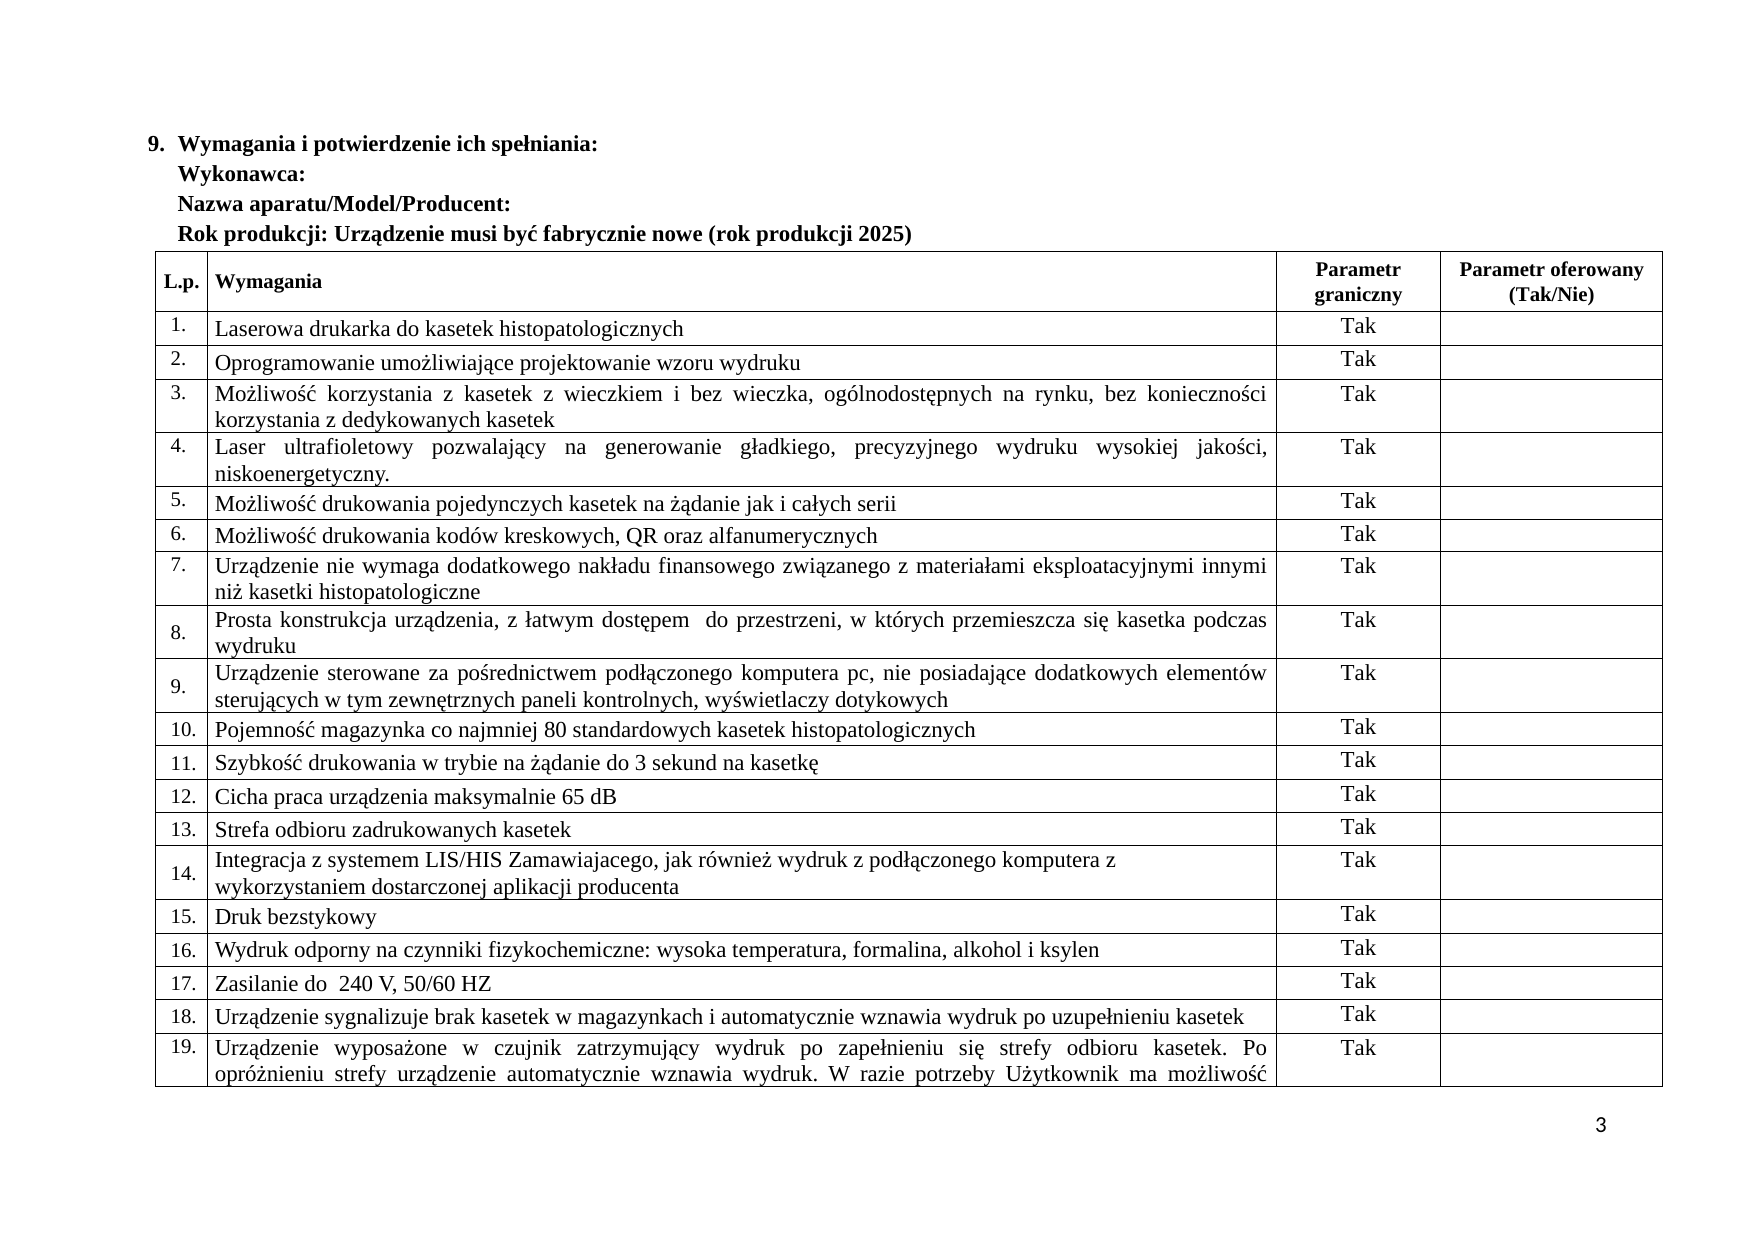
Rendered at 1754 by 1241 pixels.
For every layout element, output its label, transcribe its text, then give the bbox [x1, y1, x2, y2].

list Wykonawca: [177, 160, 1606, 186]
table_cell Laser ultrafioletowy pozwalający na generowanie gładkiego, precyzyjnego wydruku wysokiej jakości, niskoenergetyczny. [208, 433, 1276, 486]
table_cell Tak [1277, 606, 1440, 658]
table_cell [1441, 1034, 1662, 1086]
table_cell [1441, 780, 1662, 812]
table_header Wymagania [208, 252, 1276, 311]
list Nazwa aparatu/Model/Producent: [177, 190, 1606, 217]
table_cell Pojemność magazynka co najmniej 80 standardowych kasetek histopatologicznych [208, 713, 1276, 745]
table_cell [156, 606, 207, 658]
table_cell [1441, 312, 1662, 344]
table_cell Urządzenie sygnalizuje brak kasetek w magazynkach i automatycznie wznawia wydruk po uzupełnieniu kasetek [208, 1000, 1276, 1032]
table_cell Tak [1277, 380, 1440, 432]
table_cell [1441, 552, 1662, 604]
table_cell [156, 813, 207, 845]
table_header Parametr oferowany (Tak/Nie) [1441, 252, 1662, 311]
table_cell Tak [1277, 713, 1440, 745]
table_cell [1441, 659, 1662, 712]
table_cell Zasilanie do 240 V, 50/60 HZ [208, 967, 1276, 999]
table_cell [1441, 813, 1662, 845]
table_cell [1441, 433, 1662, 486]
table_cell [156, 746, 207, 779]
table_cell [1441, 900, 1662, 932]
table_cell Druk bezstykowy [208, 900, 1276, 932]
table_cell [1441, 487, 1662, 519]
table_cell [1441, 380, 1662, 432]
table_cell [156, 659, 207, 712]
table_cell [156, 846, 207, 899]
table_cell [1441, 934, 1662, 966]
table_cell [1441, 967, 1662, 999]
table_cell Możliwość drukowania pojedynczych kasetek na żądanie jak i całych serii [208, 487, 1276, 519]
table_cell Szybkość drukowania w trybie na żądanie do 3 sekund na kasetkę [208, 746, 1276, 779]
table_cell Tak [1277, 813, 1440, 845]
table_cell Wydruk odporny na czynniki fizykochemiczne: wysoka temperatura, formalina, alkohol i ksylen [208, 934, 1276, 966]
table_cell Laserowa drukarka do kasetek histopatologicznych [208, 312, 1276, 344]
table_cell [156, 900, 207, 932]
table_cell [1441, 846, 1662, 899]
table_cell Tak [1277, 487, 1440, 519]
table_cell Tak [1277, 934, 1440, 966]
table_cell [1441, 746, 1662, 779]
table_cell [1441, 346, 1662, 378]
table_cell Tak [1277, 780, 1440, 812]
table_cell Tak [1277, 520, 1440, 551]
table_cell [156, 552, 207, 604]
table_cell Cicha praca urządzenia maksymalnie 65 dB [208, 780, 1276, 812]
table_cell [156, 713, 207, 745]
table_cell [156, 433, 207, 486]
table_cell [1441, 520, 1662, 551]
table_cell [156, 346, 207, 378]
table_header Parametr graniczny [1277, 252, 1440, 311]
list Wymagania i potwierdzenie ich spełniania: [148, 130, 1606, 156]
table_cell Tak [1277, 900, 1440, 932]
table_cell Możliwość korzystania z kasetek z wieczkiem i bez wieczka, ogólnodostępnych na rynku, bez konieczności korzystania z dedykowanych kasetek [208, 380, 1276, 432]
table_cell [156, 312, 207, 344]
table_cell Urządzenie sterowane za pośrednictwem podłączonego komputera pc, nie posiadające dodatkowych elementów sterujących w tym zewnętrznych paneli kontrolnych, wyświetlaczy dotykowych [208, 659, 1276, 712]
table_cell [1441, 1000, 1662, 1032]
table_cell [156, 967, 207, 999]
table_cell Tak [1277, 1000, 1440, 1032]
table_cell Tak [1277, 312, 1440, 344]
table_cell Tak [1277, 846, 1440, 899]
table_cell [156, 487, 207, 519]
list Rok produkcji: Urządzenie musi być fabrycznie nowe (rok produkcji 2025) [177, 221, 1606, 247]
table_cell [1441, 713, 1662, 745]
table_cell Tak [1277, 552, 1440, 604]
table_cell [156, 780, 207, 812]
table_cell Oprogramowanie umożliwiające projektowanie wzoru wydruku [208, 346, 1276, 378]
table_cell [208, 1034, 1276, 1086]
table_header L.p. [156, 252, 207, 311]
table_cell [156, 1034, 207, 1086]
table_cell Tak [1277, 1034, 1440, 1086]
table_cell [156, 934, 207, 966]
table_cell Tak [1277, 346, 1440, 378]
table_cell Integracja z systemem LIS/HIS Zamawiajacego, jak również wydruk z podłączonego komputera z wykorzystaniem dostarczonej aplikacji producenta [208, 846, 1276, 899]
table_cell Tak [1277, 746, 1440, 779]
table_cell Tak [1277, 433, 1440, 486]
table_cell Możliwość drukowania kodów kreskowych, QR oraz alfanumerycznych [208, 520, 1276, 551]
table_cell Urządzenie nie wymaga dodatkowego nakładu finansowego związanego z materiałami eksploatacyjnymi innymi niż kasetki histopatologiczne [208, 552, 1276, 604]
table_cell Tak [1277, 659, 1440, 712]
table_cell [156, 520, 207, 551]
table_cell [1441, 606, 1662, 658]
table_cell [156, 380, 207, 432]
table_cell [156, 1000, 207, 1032]
table_cell Tak [1277, 967, 1440, 999]
table_cell Prosta konstrukcja urządzenia, z łatwym dostępem do przestrzeni, w których przemieszcza się kasetka podczas wydruku [208, 606, 1276, 658]
table_cell Strefa odbioru zadrukowanych kasetek [208, 813, 1276, 845]
